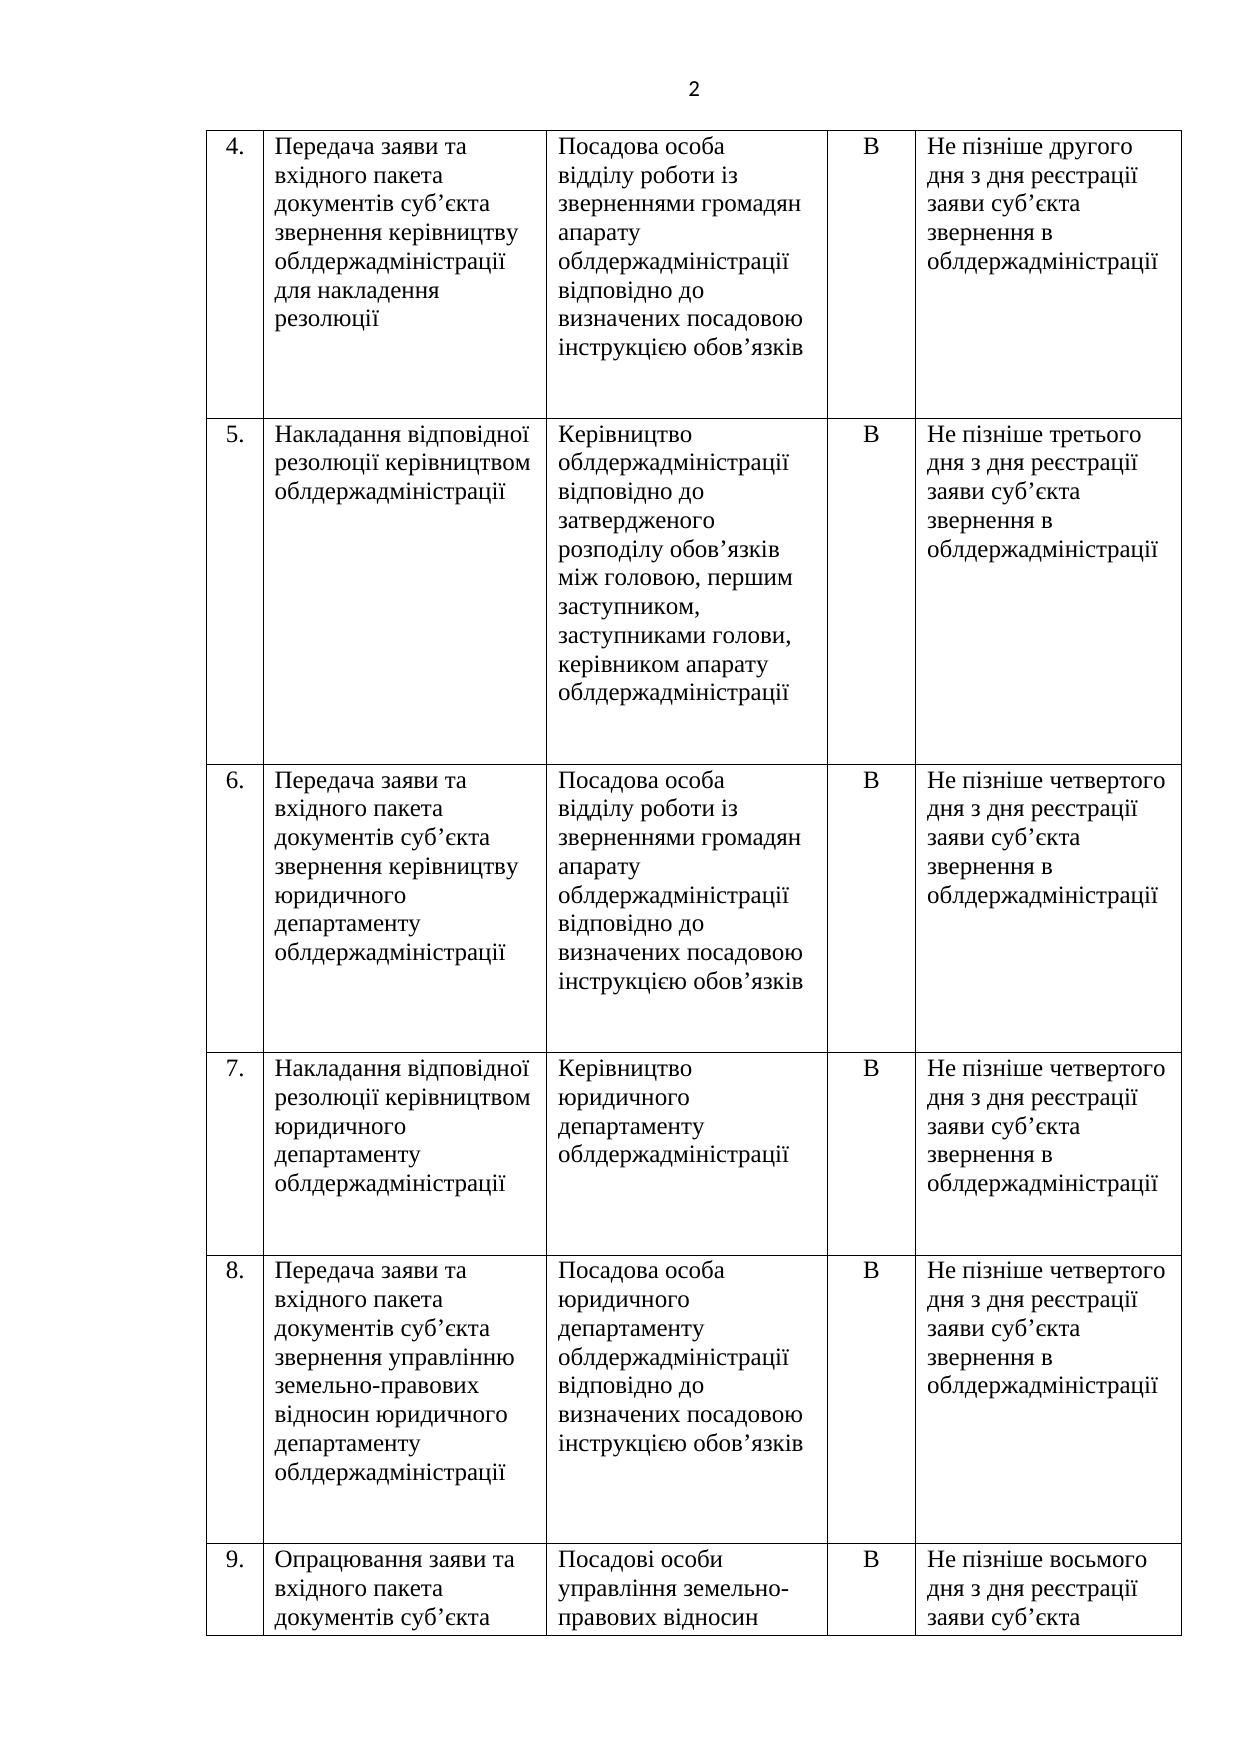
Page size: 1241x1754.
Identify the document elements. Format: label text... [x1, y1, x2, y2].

table_cell Керівництво облдержадміністрації відповідно до затвердженого розподілу обов’язків між головою, першим заступником, заступниками голови, керівником апарату облдержадміністрації [547, 419, 827, 764]
table_cell 9. [207, 1544, 263, 1635]
table_cell 6. [207, 765, 263, 1052]
table_cell Керівництво юридичного департаменту облдержадміністрації [547, 1053, 827, 1254]
table_cell Не пізніше другого дня з дня реєстрації заяви суб’єкта звернення в облдержадміністрації [916, 131, 1181, 418]
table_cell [547, 131, 827, 418]
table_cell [916, 1544, 1181, 1635]
table_cell Накладання відповідної резолюції керівництвом облдержадміністрації [264, 419, 546, 764]
table_cell Посадова особа юридичного департаменту облдержадміністрації відповідно до визначених посадовою інструкцією обов’язків [547, 1256, 827, 1543]
table_cell В [828, 765, 915, 1052]
table_cell 4. [207, 131, 263, 418]
table_cell Передача заяви та вхідного пакета документів суб’єкта звернення керівництву облдержадміністрації для накладення резолюції [264, 131, 546, 418]
table_cell 7. [207, 1053, 263, 1254]
table_cell Передача заяви та вхідного пакета документів суб’єкта звернення керівництву юридичного департаменту облдержадміністрації [264, 765, 546, 1052]
table_cell 8. [207, 1256, 263, 1543]
table_cell В [828, 131, 915, 418]
table_cell Не пізніше третього дня з дня реєстрації заяви суб’єкта звернення в облдержадміністрації [916, 419, 1181, 764]
table_cell Передача заяви та вхідного пакета документів суб’єкта звернення управлінню земельно-правових відносин юридичного департаменту облдержадміністрації [264, 1256, 546, 1543]
table_cell В [828, 419, 915, 764]
table_cell 5. [207, 419, 263, 764]
table_cell Посадова особа відділу роботи із зверненнями громадян апарату облдержадміністрації відповідно до визначених посадовою інструкцією обов’язків [547, 765, 827, 1052]
table_cell В [828, 1256, 915, 1543]
table_cell Не пізніше четвертого дня з дня реєстрації заяви суб’єкта звернення в облдержадміністрації [916, 765, 1181, 1052]
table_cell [547, 1544, 827, 1635]
table_cell Не пізніше четвертого дня з дня реєстрації заяви суб’єкта звернення в облдержадміністрації [916, 1256, 1181, 1543]
table_cell В [828, 1544, 915, 1635]
table_cell Не пізніше четвертого дня з дня реєстрації заяви суб’єкта звернення в облдержадміністрації [916, 1053, 1181, 1254]
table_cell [264, 1544, 546, 1635]
table_cell Накладання відповідної резолюції керівництвом юридичного департаменту облдержадміністрації [264, 1053, 546, 1254]
table_cell В [828, 1053, 915, 1254]
